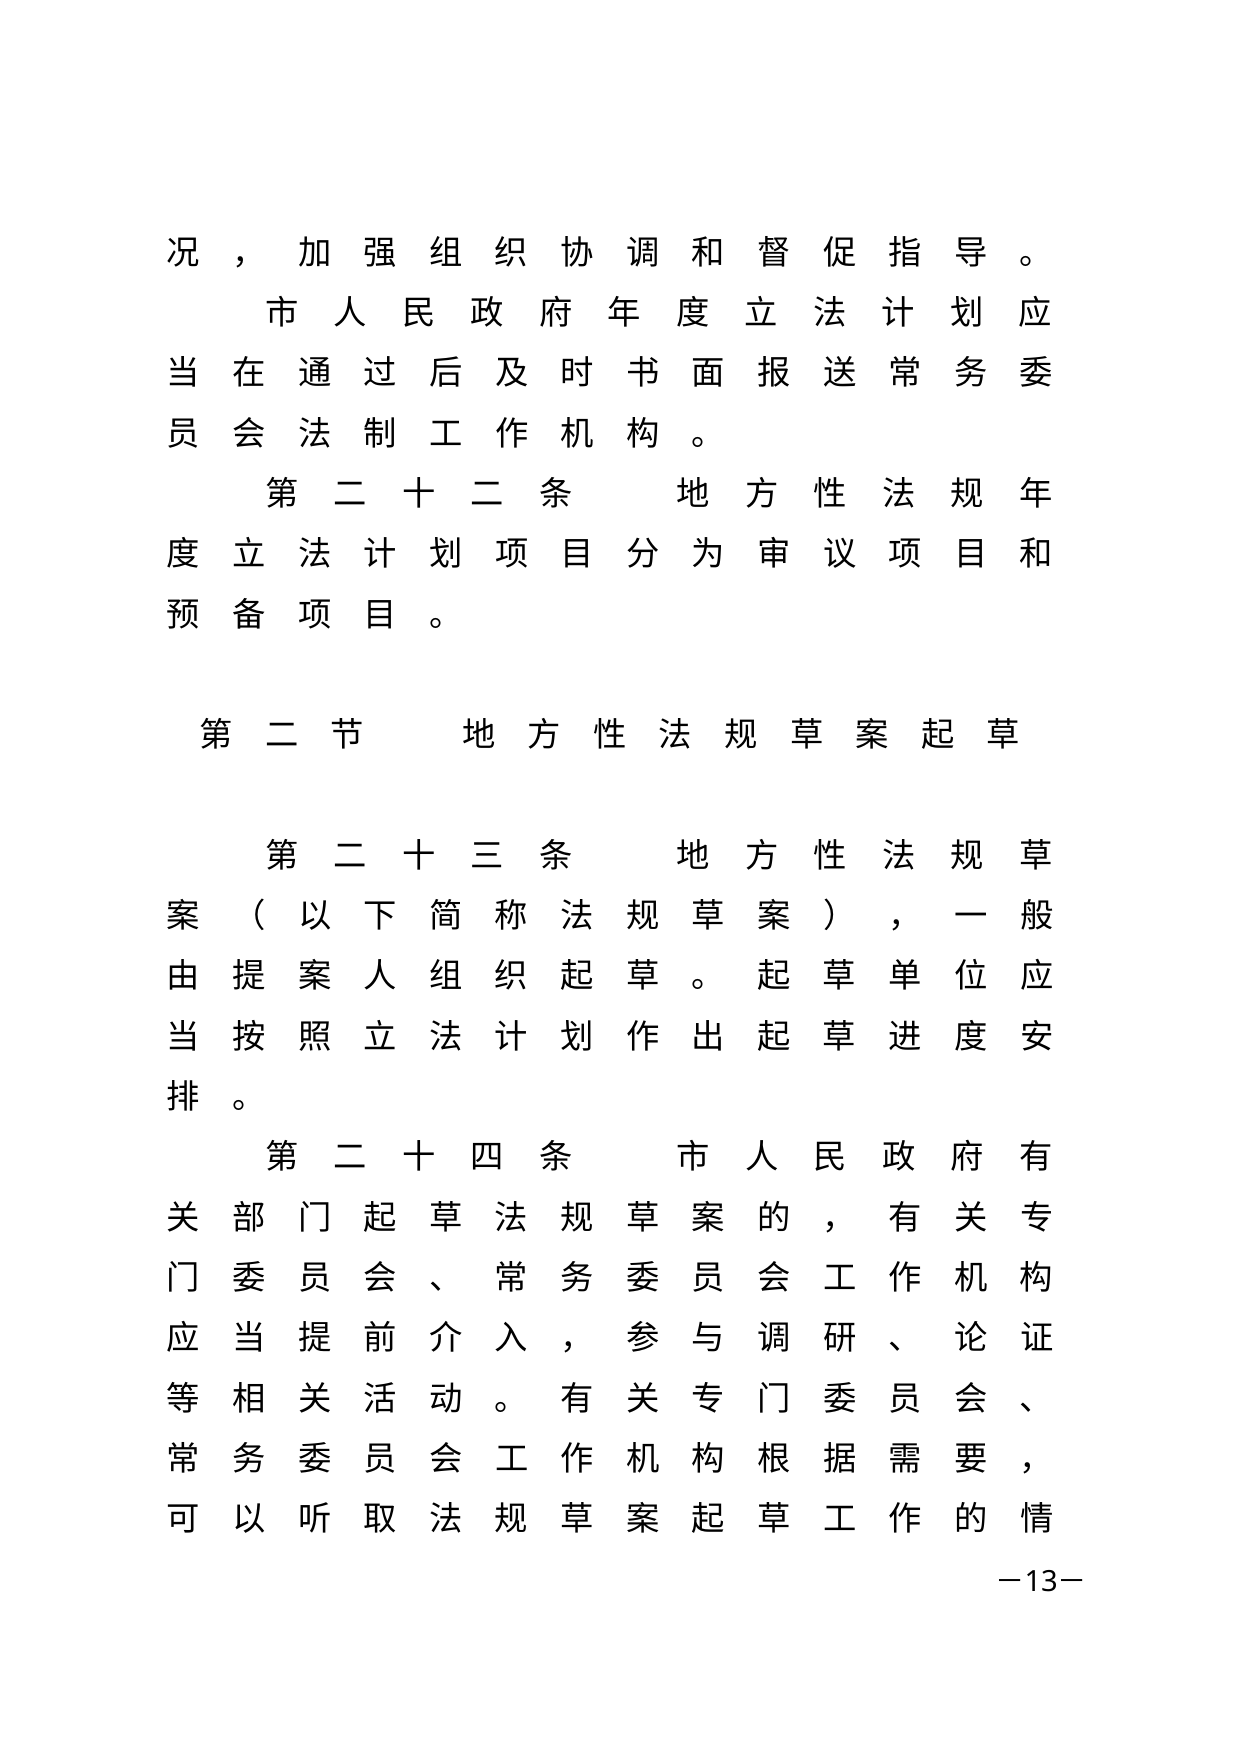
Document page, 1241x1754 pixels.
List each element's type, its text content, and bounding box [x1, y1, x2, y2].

text 市人民政府年度立法计划应当在通过后及时书面报送常务委员会法制工作机构。 [167, 280, 1085, 461]
text 第二十四条 市人民政府有关部门起草法规草案的，有关专门委员会、常务委员会工作机构应当提前介入，参与调研、论证等相关活动。有关专门委员会、常务委员会工作机构根据需要，可以听取法规草案起草工作的情况汇报，督促起草工作按期完成。 [167, 1124, 1085, 1546]
text 第二十三条 地方性法规草案（以下简称法规草案），一般由提案人组织起草。起草单位应当按照立法计划作出起草进度安排。 [167, 823, 1085, 1124]
text 第二节 地方性法规草案起草 [167, 702, 1085, 762]
text 第二十二条 地方性法规年度立法计划项目分为审议项目和预备项目。 [167, 461, 1085, 642]
text 第二十一条 市人民政府立法计划中的法规项目应当与常务委员会立法计划相衔接。市人民政府法制工作机构应当及时掌握市政府各部门落实立法计划的情况，加强组织协调和督促指导。 [167, 219, 1085, 280]
